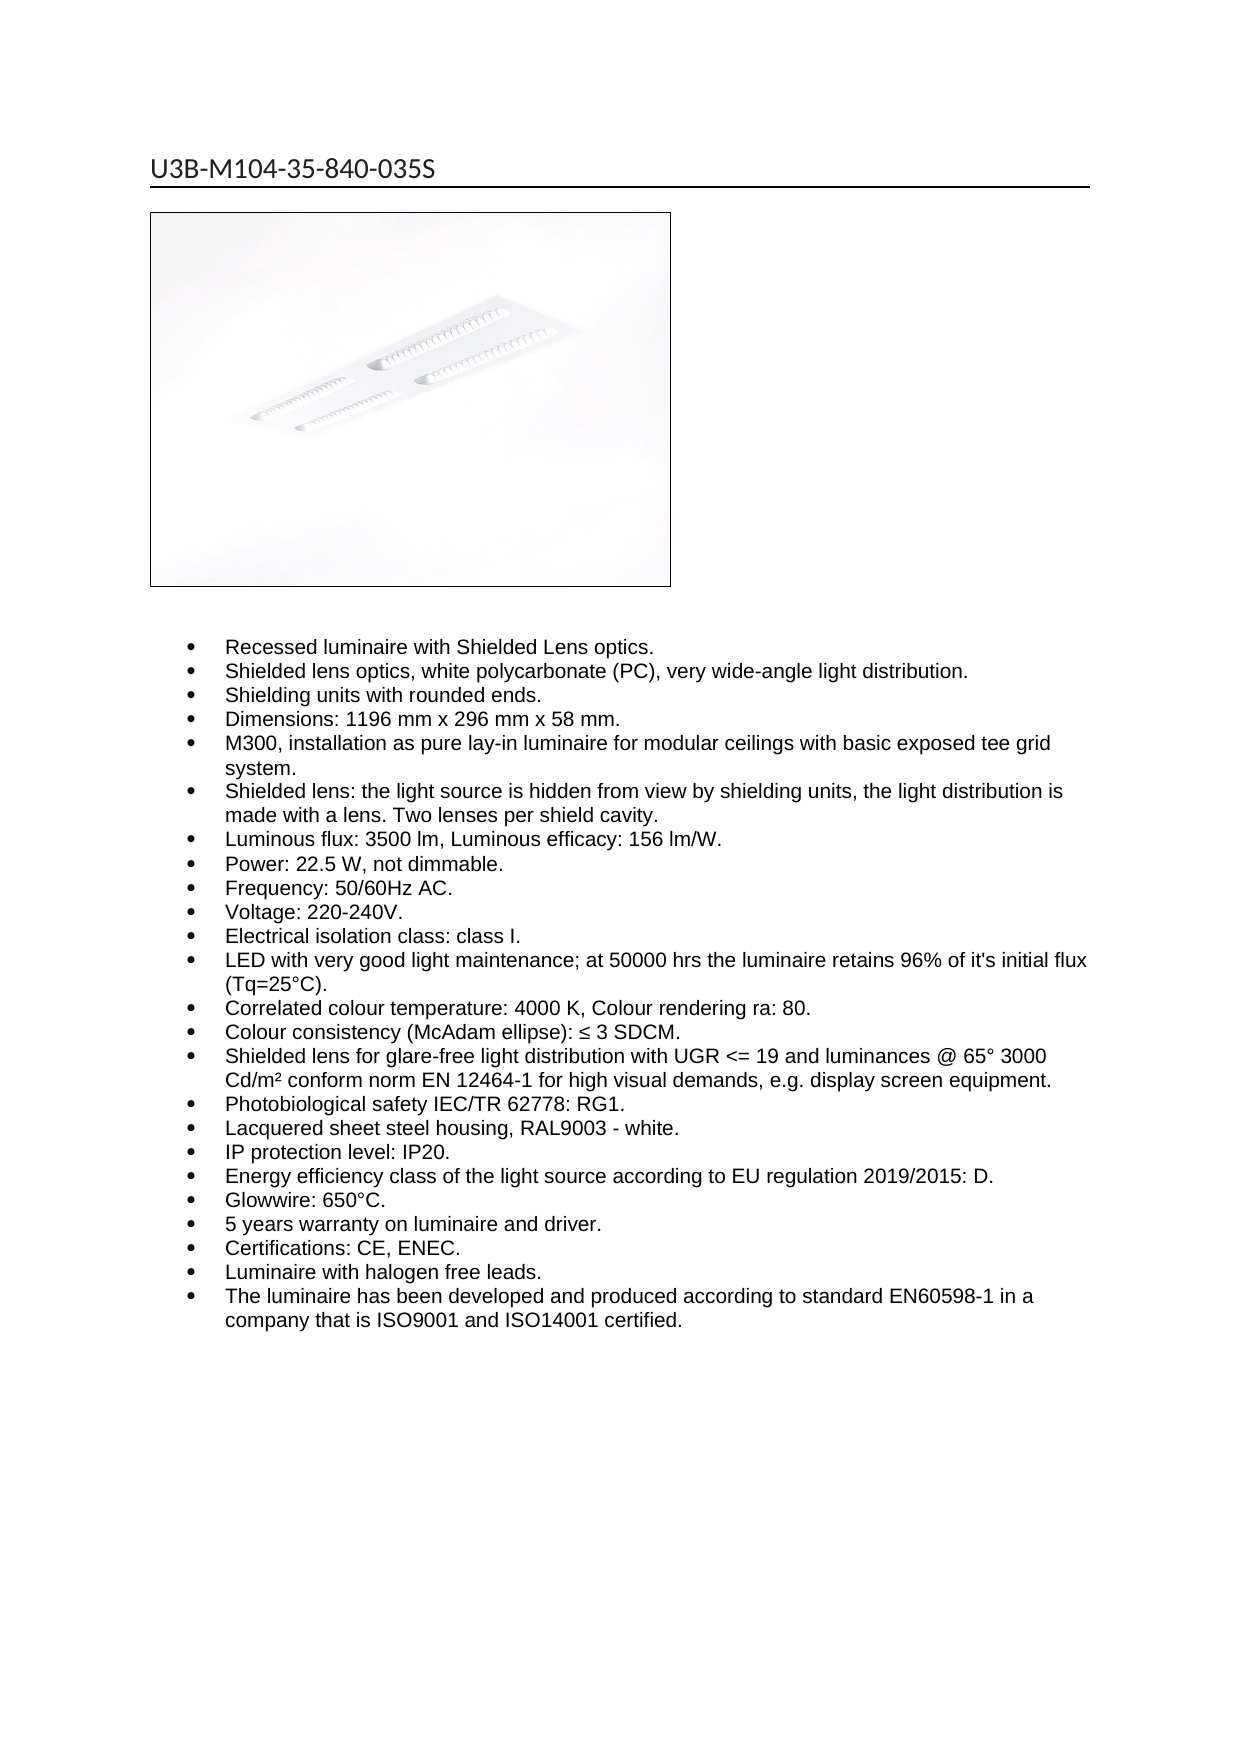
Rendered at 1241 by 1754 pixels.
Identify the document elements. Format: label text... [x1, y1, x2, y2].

text U3B-M104-35-840-035S [150, 150, 1090, 186]
list Shielding units with rounded ends. [187, 683, 1090, 707]
list 5 years warranty on luminaire and driver. [187, 1212, 1090, 1236]
list Certifications: CE, ENEC. [187, 1236, 1090, 1260]
list Shielded lens for glare-free light distribution with UGR <= 19 and luminances @ 65° 3000 Cd/m² conform norm EN 12464-1 for high visual demands, e.g. display screen equipment. [187, 1044, 1090, 1092]
list M300, installation as pure lay-in luminaire for modular ceilings with basic exposed tee grid system. [187, 731, 1090, 779]
list Power: 22.5 W, not dimmable. [187, 851, 1090, 875]
list Frequency: 50/60Hz AC. [187, 875, 1090, 899]
list Lacquered sheet steel housing, RAL9003 - white. [187, 1116, 1090, 1140]
list Shielded lens optics, white polycarbonate (PC), very wide-angle light distribution. [187, 659, 1090, 683]
list The luminaire has been developed and produced according to standard EN60598-1 in a company that is ISO9001 and ISO14001 certified. [187, 1284, 1090, 1332]
list IP protection level: IP20. [187, 1140, 1090, 1164]
list Shielded lens: the light source is hidden from view by shielding units, the light distribution is made with a lens. Two lenses per shield cavity. [187, 779, 1090, 827]
list Energy efficiency class of the light source according to EU regulation 2019/2015: D. [187, 1164, 1090, 1188]
list Luminaire with halogen free leads. [187, 1260, 1090, 1284]
list Voltage: 220-240V. [187, 899, 1090, 923]
list Recessed luminaire with Shielded Lens optics. [187, 635, 1090, 659]
list Glowwire: 650°C. [187, 1188, 1090, 1212]
list Colour consistency (McAdam ellipse): ≤ 3 SDCM. [187, 1020, 1090, 1044]
list Dimensions: 1196 mm x 296 mm x 58 mm. [187, 707, 1090, 731]
list Electrical isolation class: class I. [187, 923, 1090, 948]
list Luminous flux: 3500 lm, Luminous efficacy: 156 lm/W. [187, 827, 1090, 851]
picture [151, 213, 670, 586]
list Correlated colour temperature: 4000 K, Colour rendering ra: 80. [187, 996, 1090, 1020]
list LED with very good light maintenance; at 50000 hrs the luminaire retains 96% of it's initial flux (Tq=25°C). [187, 948, 1090, 996]
list Photobiological safety IEC/TR 62778: RG1. [187, 1092, 1090, 1116]
